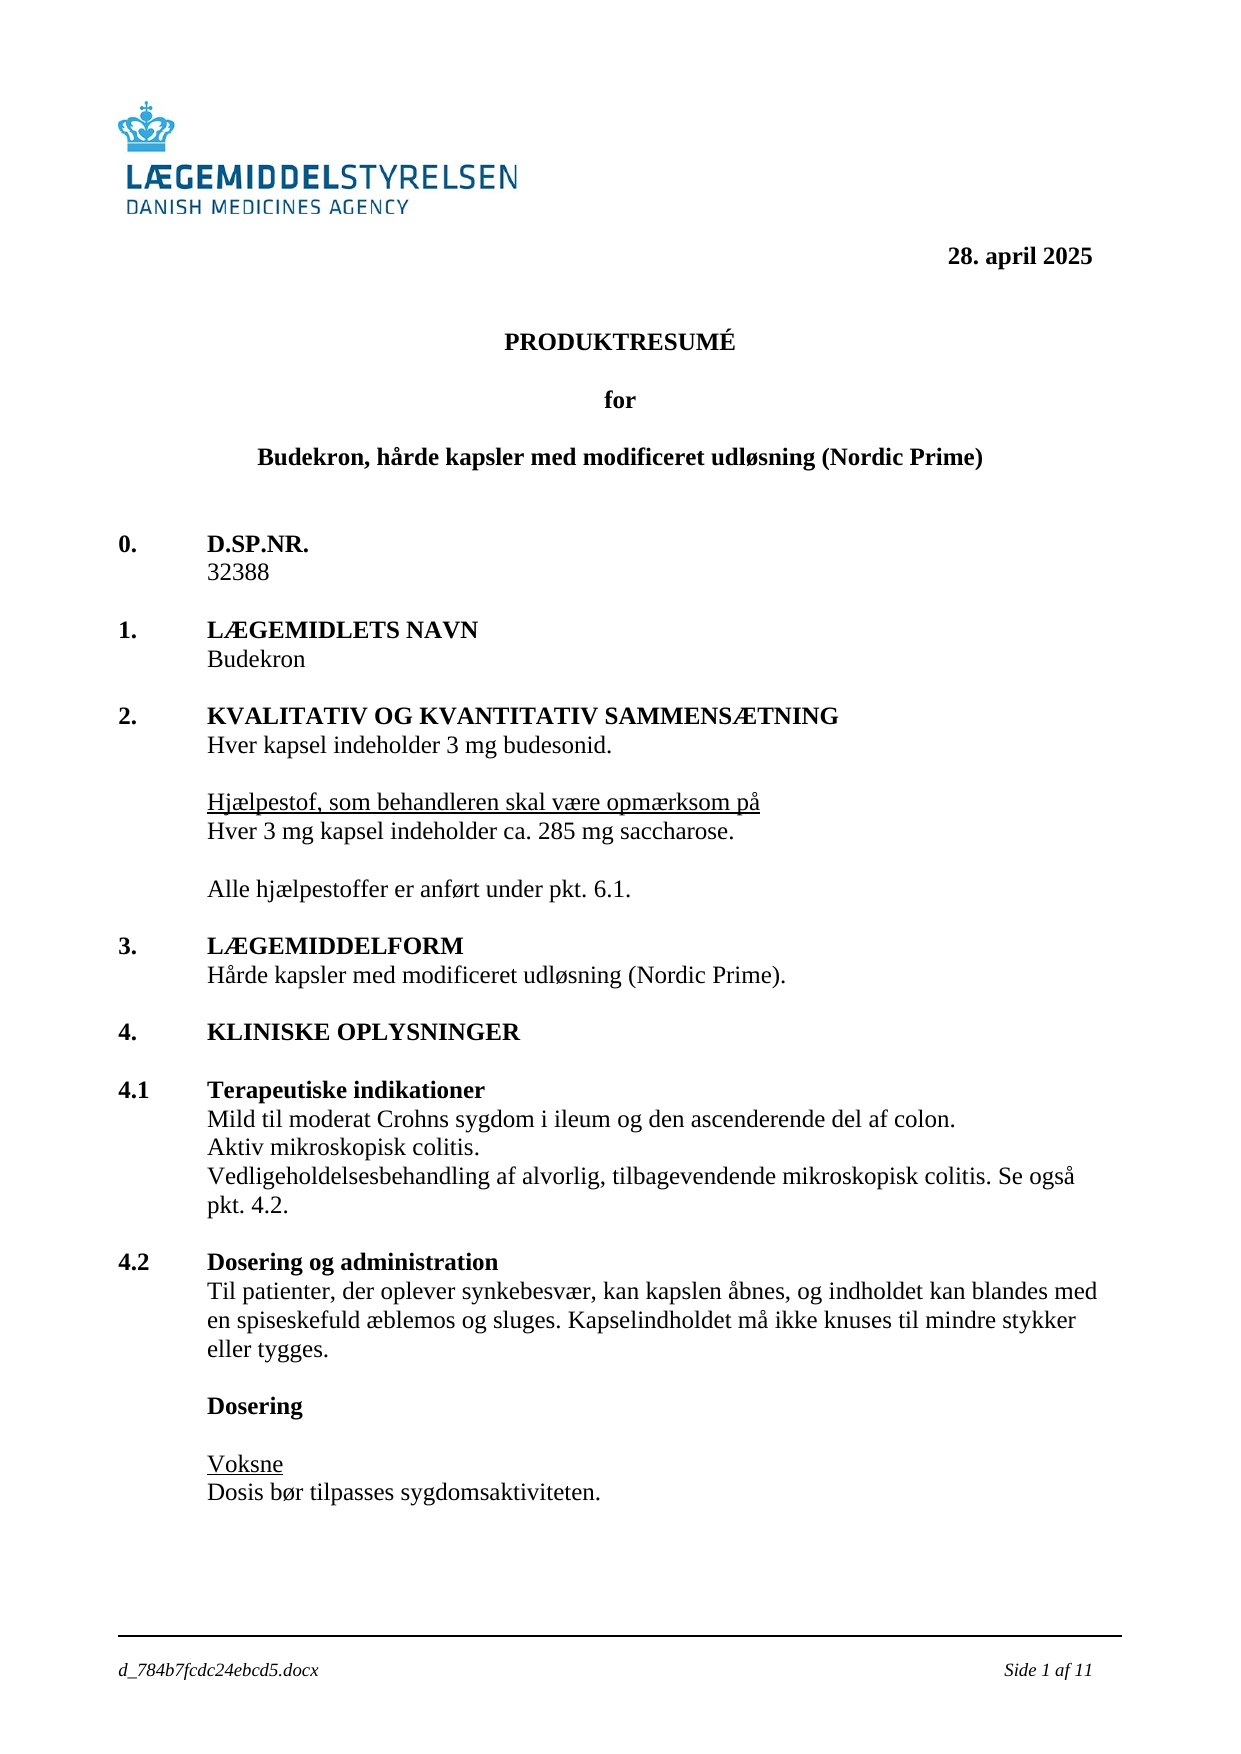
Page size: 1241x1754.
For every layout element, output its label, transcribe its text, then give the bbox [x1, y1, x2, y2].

text 1. LÆGEMIDLETS NAVN [118, 615, 1122, 644]
text 4.1 Terapeutiske indikationer [118, 1075, 1122, 1104]
text 0. D.SP.NR. [118, 529, 1122, 557]
text Hver 3 mg kapsel indeholder ca. 285 mg saccharose. [207, 816, 1122, 845]
text Til patienter, der oplever synkebesvær, kan kapslen åbnes, og indholdet kan blandes med en spiseskefuld æblemos og sluges. Kapselindholdet må ikke knuses til mindre stykker eller tygges. [207, 1276, 1122, 1362]
text 32388 [207, 557, 1122, 586]
text 4.2 Dosering og administration [118, 1247, 1122, 1276]
text 3. LÆGEMIDDELFORM [118, 931, 1122, 960]
text Hårde kapsler med modificeret udløsning (Nordic Prime). [207, 960, 1122, 989]
text Budekron, hårde kapsler med modificeret udløsning (Nordic Prime) [118, 442, 1122, 471]
text Hjælpestof, som behandleren skal være opmærksom på [207, 787, 1122, 816]
text Voksne [207, 1449, 1122, 1477]
text Hver kapsel indeholder 3 mg budesonid. [207, 730, 1122, 759]
text Alle hjælpestoffer er anført under pkt. 6.1. [207, 874, 1122, 902]
text Aktiv mikroskopisk colitis. [207, 1132, 1122, 1161]
title 28. april 2025 [118, 241, 1122, 270]
text Vedligeholdelsesbehandling af alvorlig, tilbagevendende mikroskopisk colitis. Se også pkt. 4.2. [207, 1161, 1122, 1219]
picture [118, 101, 517, 214]
text Dosering [207, 1391, 1122, 1420]
text 4. KLINISKE OPLYSNINGER [118, 1017, 1122, 1046]
text Mild til moderat Crohns sygdom i ileum og den ascenderende del af colon. [207, 1104, 1122, 1132]
text 2. KVALITATIV OG KVANTITATIV SAMMENSÆTNING [118, 701, 1122, 730]
text Dosis bør tilpasses sygdomsaktiviteten. [207, 1477, 1122, 1506]
text Budekron [207, 644, 1122, 672]
text PRODUKTRESUMÉ [118, 327, 1122, 356]
text for [118, 385, 1122, 414]
